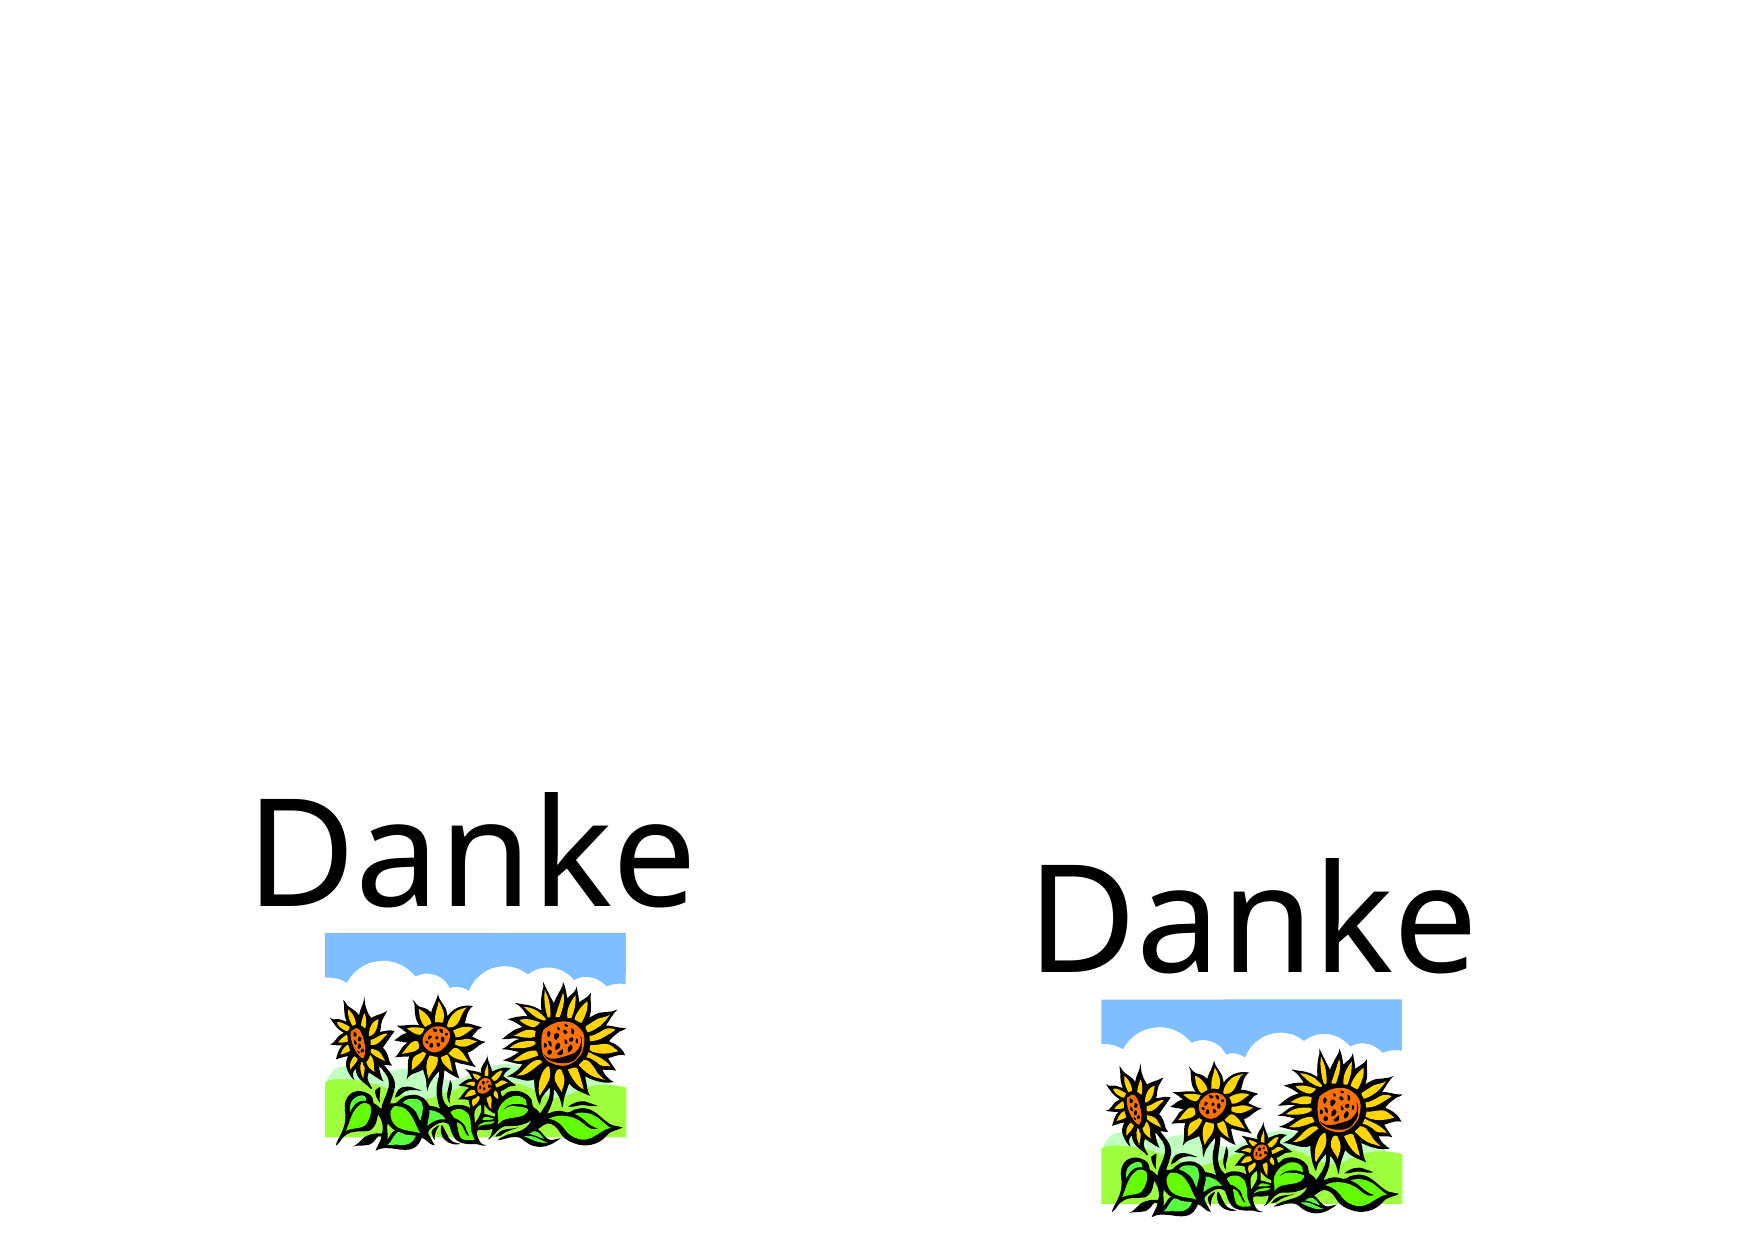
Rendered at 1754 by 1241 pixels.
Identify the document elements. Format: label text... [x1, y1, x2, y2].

text Danke [899, 812, 1606, 1017]
text Danke [118, 746, 825, 950]
